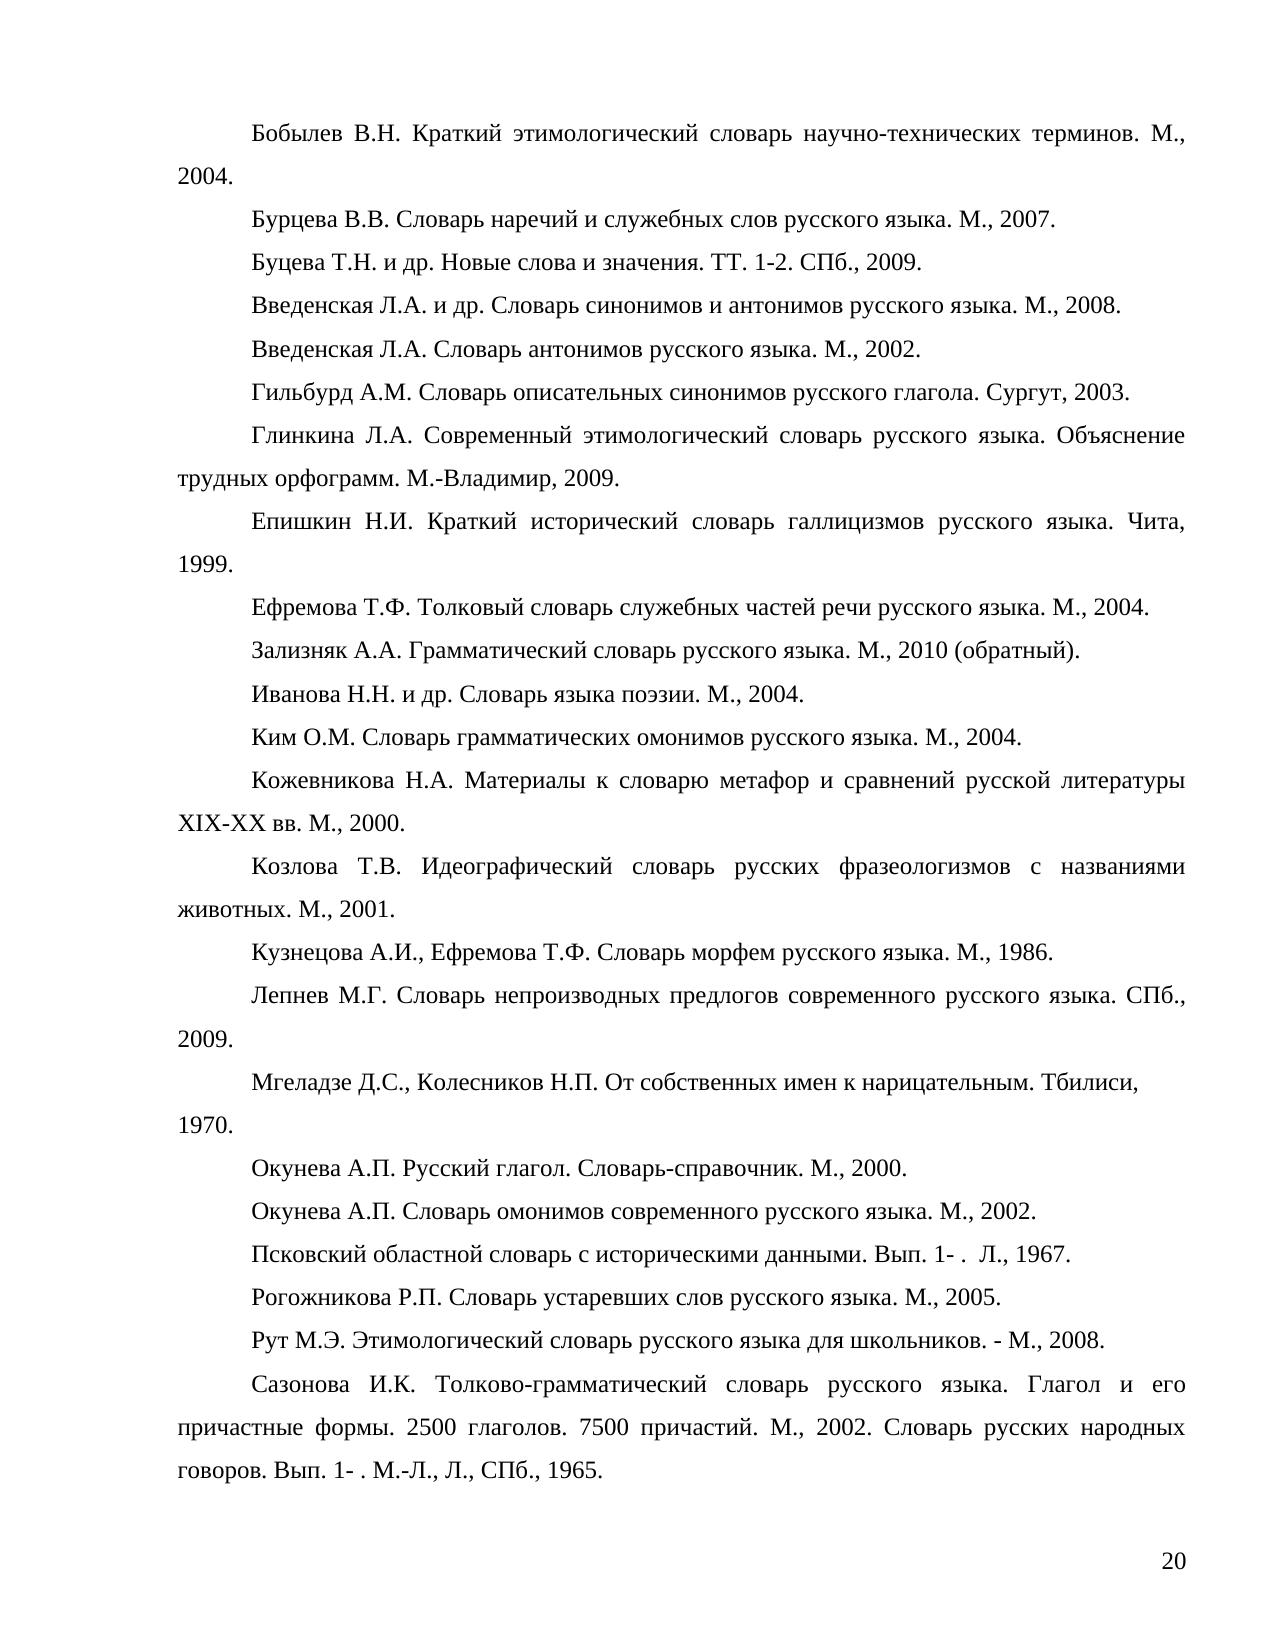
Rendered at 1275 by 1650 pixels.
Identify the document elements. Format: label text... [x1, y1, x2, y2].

text Введенская Л.А. и др. Словарь синонимов и антонимов русского языка. М., 2008. [177, 291, 1186, 319]
text Псковский областной словарь с историческими данными. Вып. 1- . Л., 1967. [177, 1239, 1186, 1268]
text Епишкин Н.И. Краткий исторический словарь галлицизмов русского языка. Чита, 1999. [177, 506, 1186, 578]
text Кузнецова А.И., Ефремова Т.Ф. Словарь морфем русского языка. М., 1986. [177, 937, 1186, 966]
text Козлова Т.В. Идеографический словарь русских фразеологизмов с названиями животных. М., 2001. [177, 851, 1186, 923]
text Ефремова Т.Ф. Толковый словарь служебных частей речи русского языка. М., 2004. [177, 592, 1186, 621]
text 1970. [177, 1110, 1186, 1139]
text Бобылев В.Н. Краткий этимологический словарь научно-технических терминов. М., 2004. [177, 118, 1186, 190]
text Иванова Н.Н. и др. Словарь языка поэзии. М., 2004. [177, 679, 1186, 707]
text Ким О.М. Словарь грамматических омонимов русского языка. М., 2004. [177, 722, 1186, 751]
text Лепнев М.Г. Словарь непроизводных предлогов современного русского языка. СПб., 2009. [177, 981, 1186, 1052]
text Окунева А.П. Русский глагол. Словарь-справочник. М., 2000. [177, 1153, 1186, 1182]
text Гильбурд А.М. Словарь описательных синонимов русского глагола. Сургут, 2003. [177, 377, 1186, 406]
text Мгеладзе Д.С., Колесников Н.П. От собственных имен к нарицательным. Тбилиси, [177, 1067, 1186, 1096]
text Сазонова И.К. Толково-грамматический словарь русского языка. Глагол и его причастные формы. 2500 глаголов. 7500 причастий. М., 2002. Словарь русских народных говоров. Вып. 1- . М.-Л., Л., СПб., 1965. [177, 1369, 1186, 1484]
text Бурцева В.В. Словарь наречий и служебных слов русского языка. М., 2007. [177, 204, 1186, 233]
text Глинкина Л.А. Современный этимологический словарь русского языка. Объяснение трудных орфограмм. М.-Владимир, 2009. [177, 420, 1186, 492]
text Зализняк А.А. Грамматический словарь русского языка. М., 2010 (обратный). [177, 636, 1186, 664]
text Рут М.Э. Этимологический словарь русского языка для школьников. - М., 2008. [177, 1326, 1186, 1354]
text Кожевникова Н.А. Материалы к словарю метафор и сравнений русской литературы XIX-ХХ вв. М., 2000. [177, 765, 1186, 837]
text Введенская Л.А. Словарь антонимов русского языка. М., 2002. [177, 334, 1186, 362]
text Рогожникова Р.П. Словарь устаревших слов русского языка. М., 2005. [177, 1282, 1186, 1311]
text Окунева А.П. Словарь омонимов современного русского языка. М., 2002. [177, 1196, 1186, 1225]
text Буцева Т.Н. и др. Новые слова и значения. ТТ. 1-2. СПб., 2009. [177, 247, 1186, 276]
